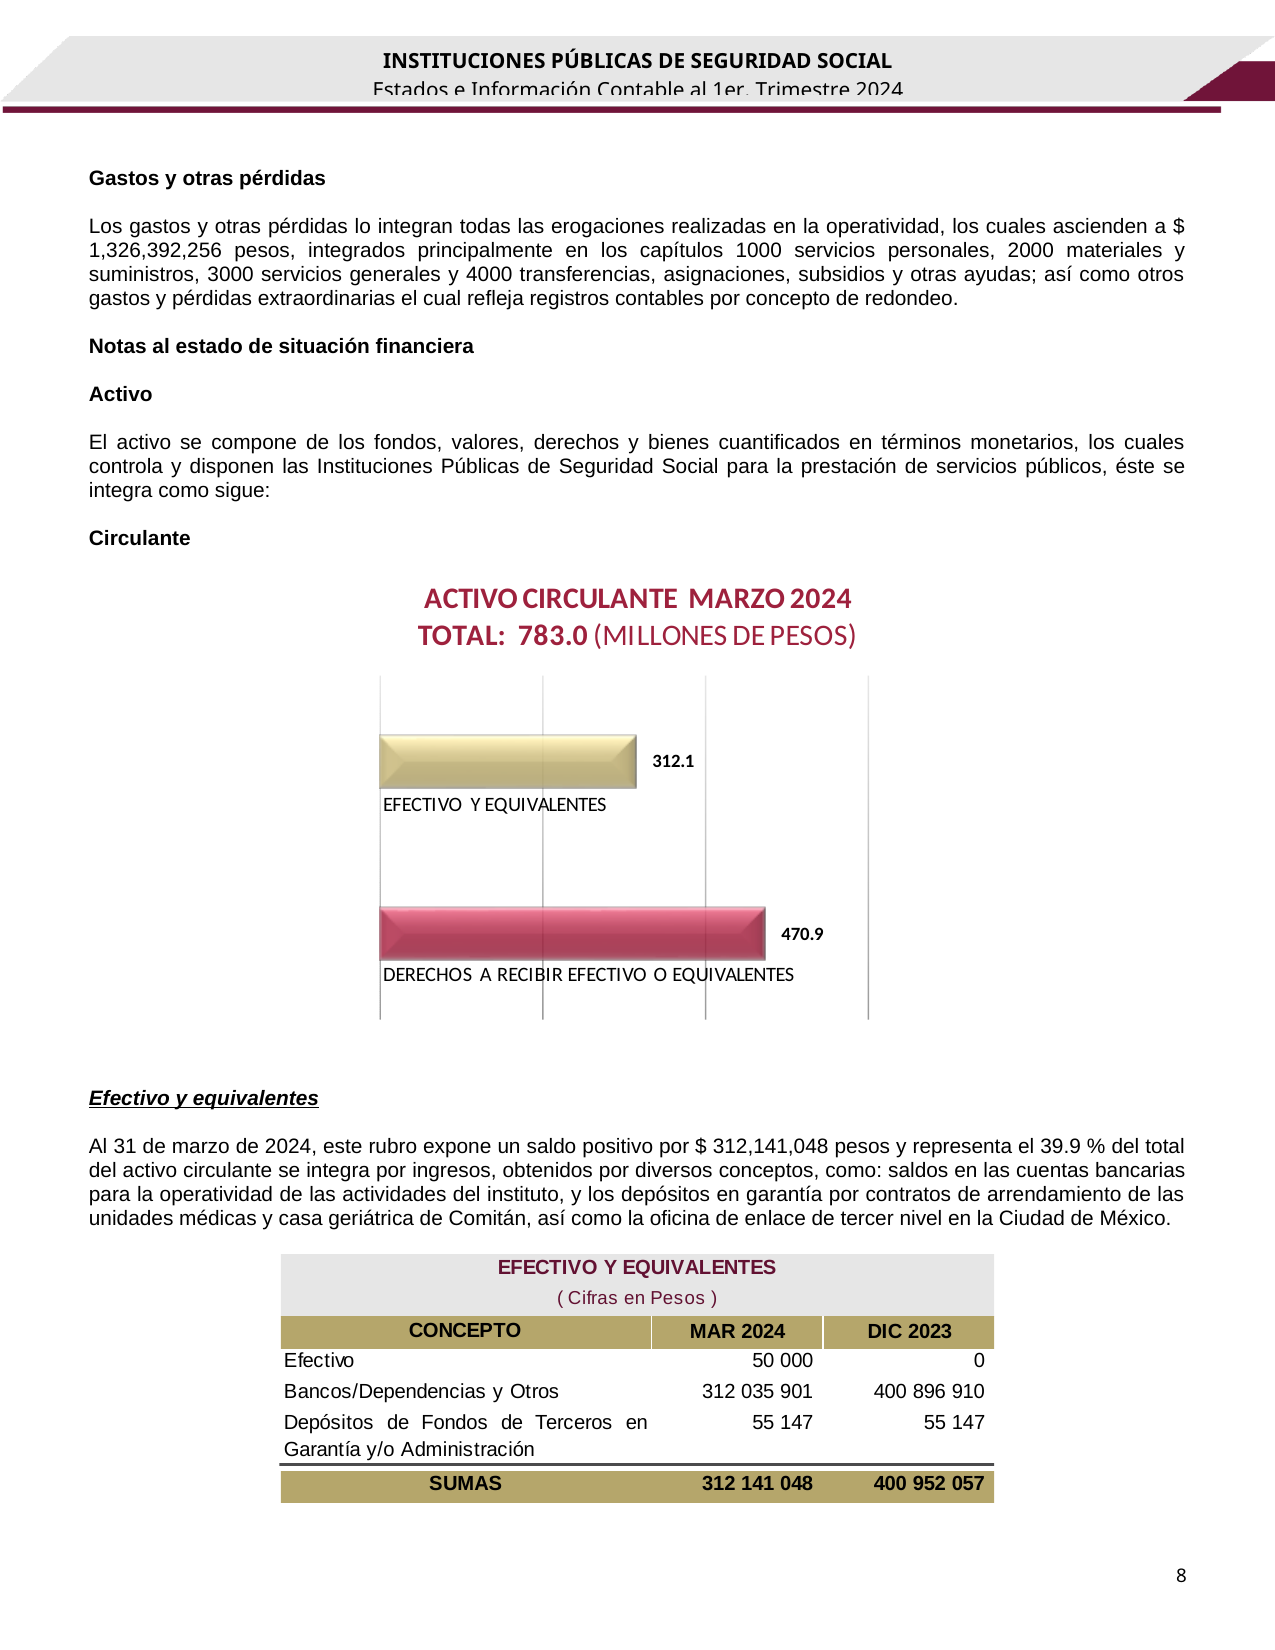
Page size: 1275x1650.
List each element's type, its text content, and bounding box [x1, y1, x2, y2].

text Efectivo y equivalentes [89, 1086, 1186, 1109]
text Gastos y otras pérdidas [89, 166, 1186, 190]
text Circulante [89, 525, 1186, 549]
text Los gastos y otras pérdidas lo integran todas las erogaciones realizadas en la operatividad, los cuales ascienden a $ 1,326,392,256 pesos, integrados principalmente en los capítulos 1000 servicios personales, 2000 materiales y suministros, 3000 servicios generales y 4000 transferencias, asignaciones, subsidios y otras ayudas; así como otros gastos y pérdidas extraordinarias el cual refleja registros contables por concepto de redondeo. [89, 214, 1186, 310]
text El activo se compone de los fondos, valores, derechos y bienes cuantificados en términos monetarios, los cuales controla y disponen las Instituciones Públicas de Seguridad Social para la prestación de servicios públicos, éste se integra como sigue: [89, 429, 1186, 501]
text Notas al estado de situación financiera [89, 334, 1186, 358]
picture [0, 36, 1275, 113]
text Al 31 de marzo de 2024, este rubro expone un saldo positivo por $ 312,141,048 pesos y representa el 39.9 % del total del activo circulante se integra por ingresos, obtenidos por diversos conceptos, como: saldos en las cuentas bancarias para la operatividad de las actividades del instituto, y los depósitos en garantía por contratos de arrendamiento de las unidades médicas y casa geriátrica de Comitán, así como la oficina de enlace de tercer nivel en la Ciudad de México. [89, 1133, 1186, 1229]
text Activo [89, 382, 1186, 406]
